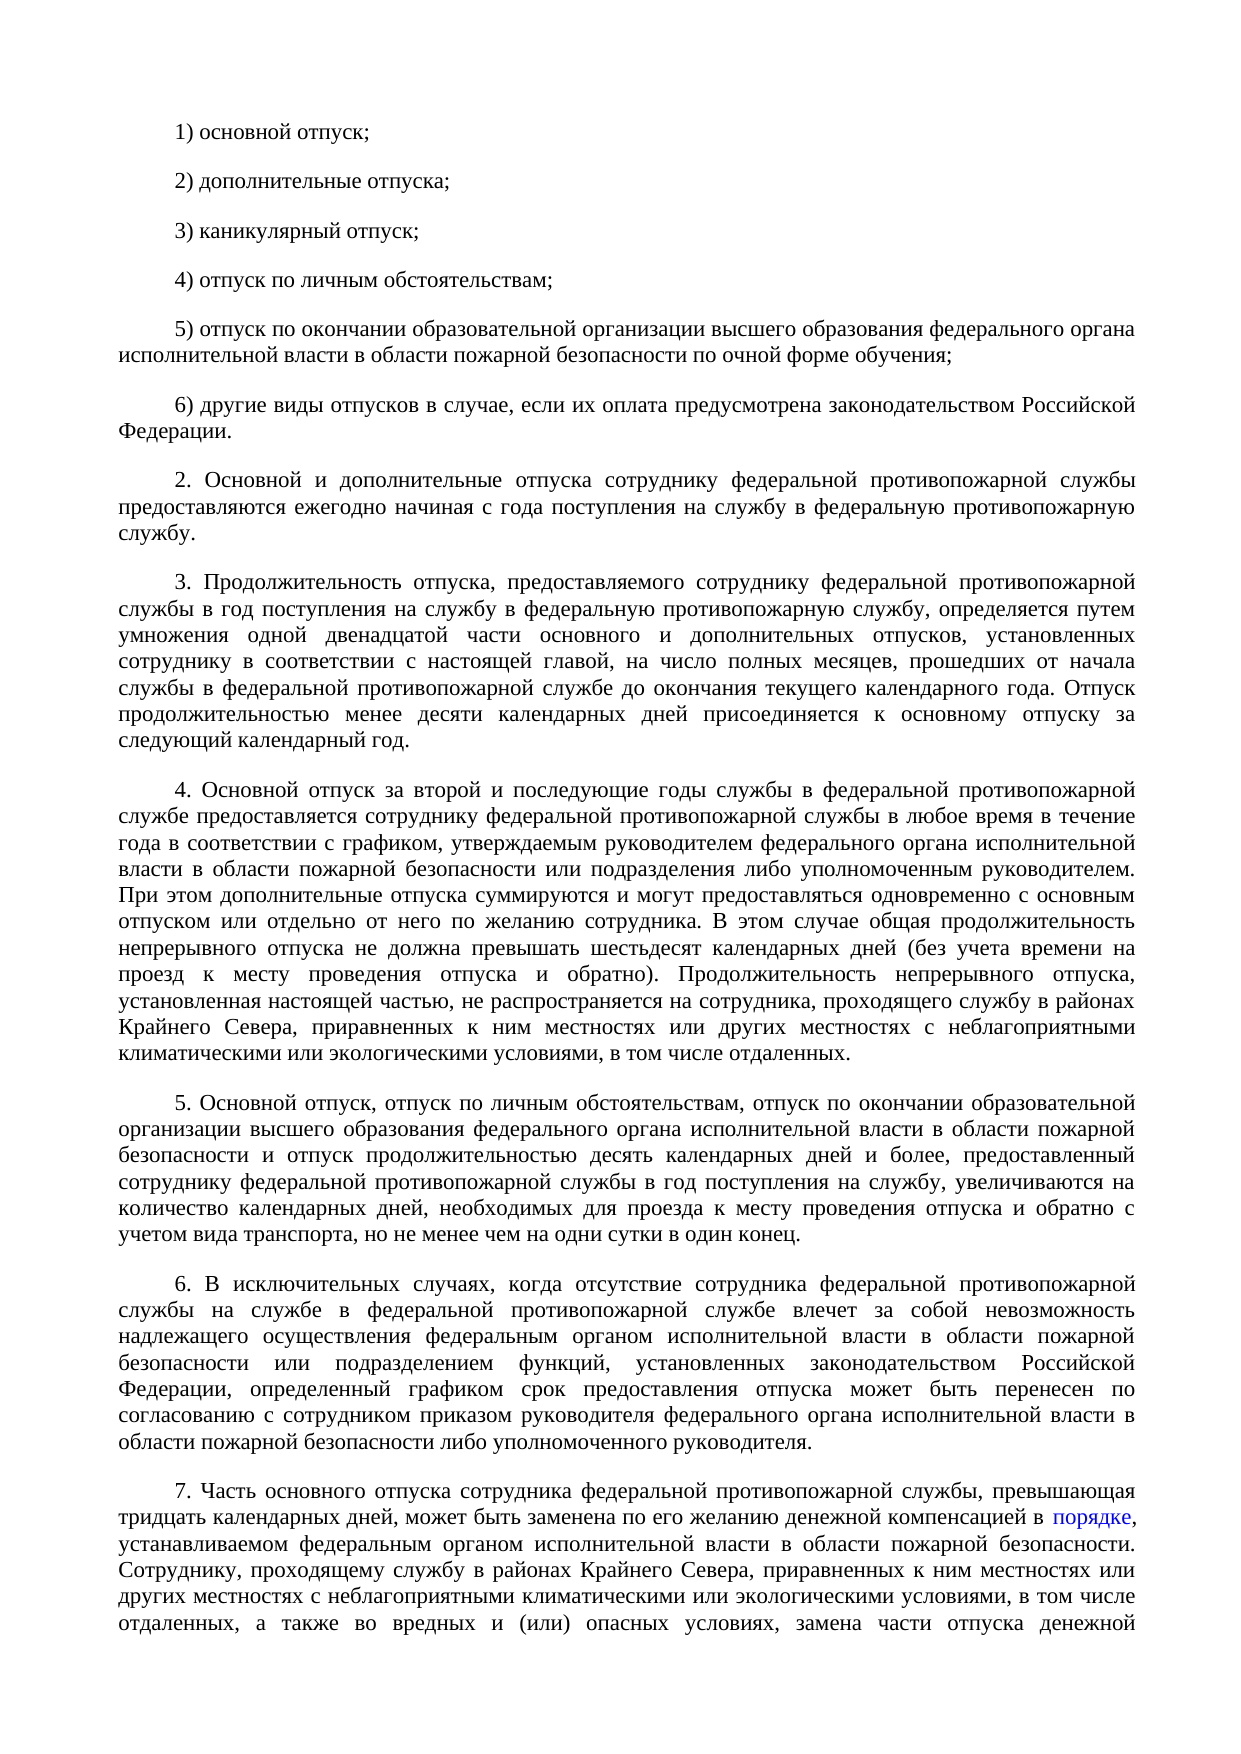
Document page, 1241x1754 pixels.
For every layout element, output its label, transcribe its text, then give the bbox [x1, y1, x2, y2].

text 1) основной отпуск; [118, 118, 1137, 144]
text 4. Основной отпуск за второй и последующие годы службы в федеральной противопожарной службе предоставляется сотруднику федеральной противопожарной службы в любое время в течение года в соответствии с графиком, утверждаемым руководителем федерального органа исполнительной власти в области пожарной безопасности или подразделения либо уполномоченным руководителем. При этом дополнительные отпуска суммируются и могут предоставляться одновременно с основным отпуском или отдельно от него по желанию сотрудника. В этом случае общая продолжительность непрерывного отпуска не должна превышать шестьдесят календарных дней (без учета времени на проезд к месту проведения отпуска и обратно). Продолжительность непрерывного отпуска, установленная настоящей частью, не распространяется на сотрудника, проходящего службу в районах Крайнего Севера, приравненных к ним местностях или других местностях с неблагоприятными климатическими или экологическими условиями, в том числе отдаленных. [118, 776, 1137, 1066]
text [118, 1477, 1137, 1635]
text 6. В исключительных случаях, когда отсутствие сотрудника федеральной противопожарной службы на службе в федеральной противопожарной службе влечет за собой невозможность надлежащего осуществления федеральным органом исполнительной власти в области пожарной безопасности или подразделением функций, установленных законодательством Российской Федерации, определенный графиком срок предоставления отпуска может быть перенесен по согласованию с сотрудником приказом руководителя федерального органа исполнительной власти в области пожарной безопасности либо уполномоченного руководителя. [118, 1270, 1137, 1454]
text 2. Основной и дополнительные отпуска сотруднику федеральной противопожарной службы предоставляются ежегодно начиная с года поступления на службу в федеральную противопожарную службу. [118, 466, 1137, 546]
text 6) другие виды отпусков в случае, если их оплата предусмотрена законодательством Российской Федерации. [118, 391, 1137, 443]
text 5. Основной отпуск, отпуск по личным обстоятельствам, отпуск по окончании образовательной организации высшего образования федерального органа исполнительной власти в области пожарной безопасности и отпуск продолжительностью десять календарных дней и более, предоставленный сотруднику федеральной противопожарной службы в год поступления на службу, увеличиваются на количество календарных дней, необходимых для проезда к месту проведения отпуска и обратно с учетом вида транспорта, но не менее чем на одни сутки в один конец. [118, 1089, 1137, 1247]
text 3) каникулярный отпуск; [118, 217, 1137, 243]
text 4) отпуск по личным обстоятельствам; [118, 266, 1137, 292]
text 5) отпуск по окончании образовательной организации высшего образования федерального органа исполнительной власти в области пожарной безопасности по очной форме обучения; [118, 315, 1137, 368]
text 2) дополнительные отпуска; [118, 167, 1137, 194]
text 3. Продолжительность отпуска, предоставляемого сотруднику федеральной противопожарной службы в год поступления на службу в федеральную противопожарную службу, определяется путем умножения одной двенадцатой части основного и дополнительных отпусков, установленных сотруднику в соответствии с настоящей главой, на число полных месяцев, прошедших от начала службы в федеральной противопожарной службе до окончания текущего календарного года. Отпуск продолжительностью менее десяти календарных дней присоединяется к основному отпуску за следующий календарный год. [118, 568, 1137, 753]
